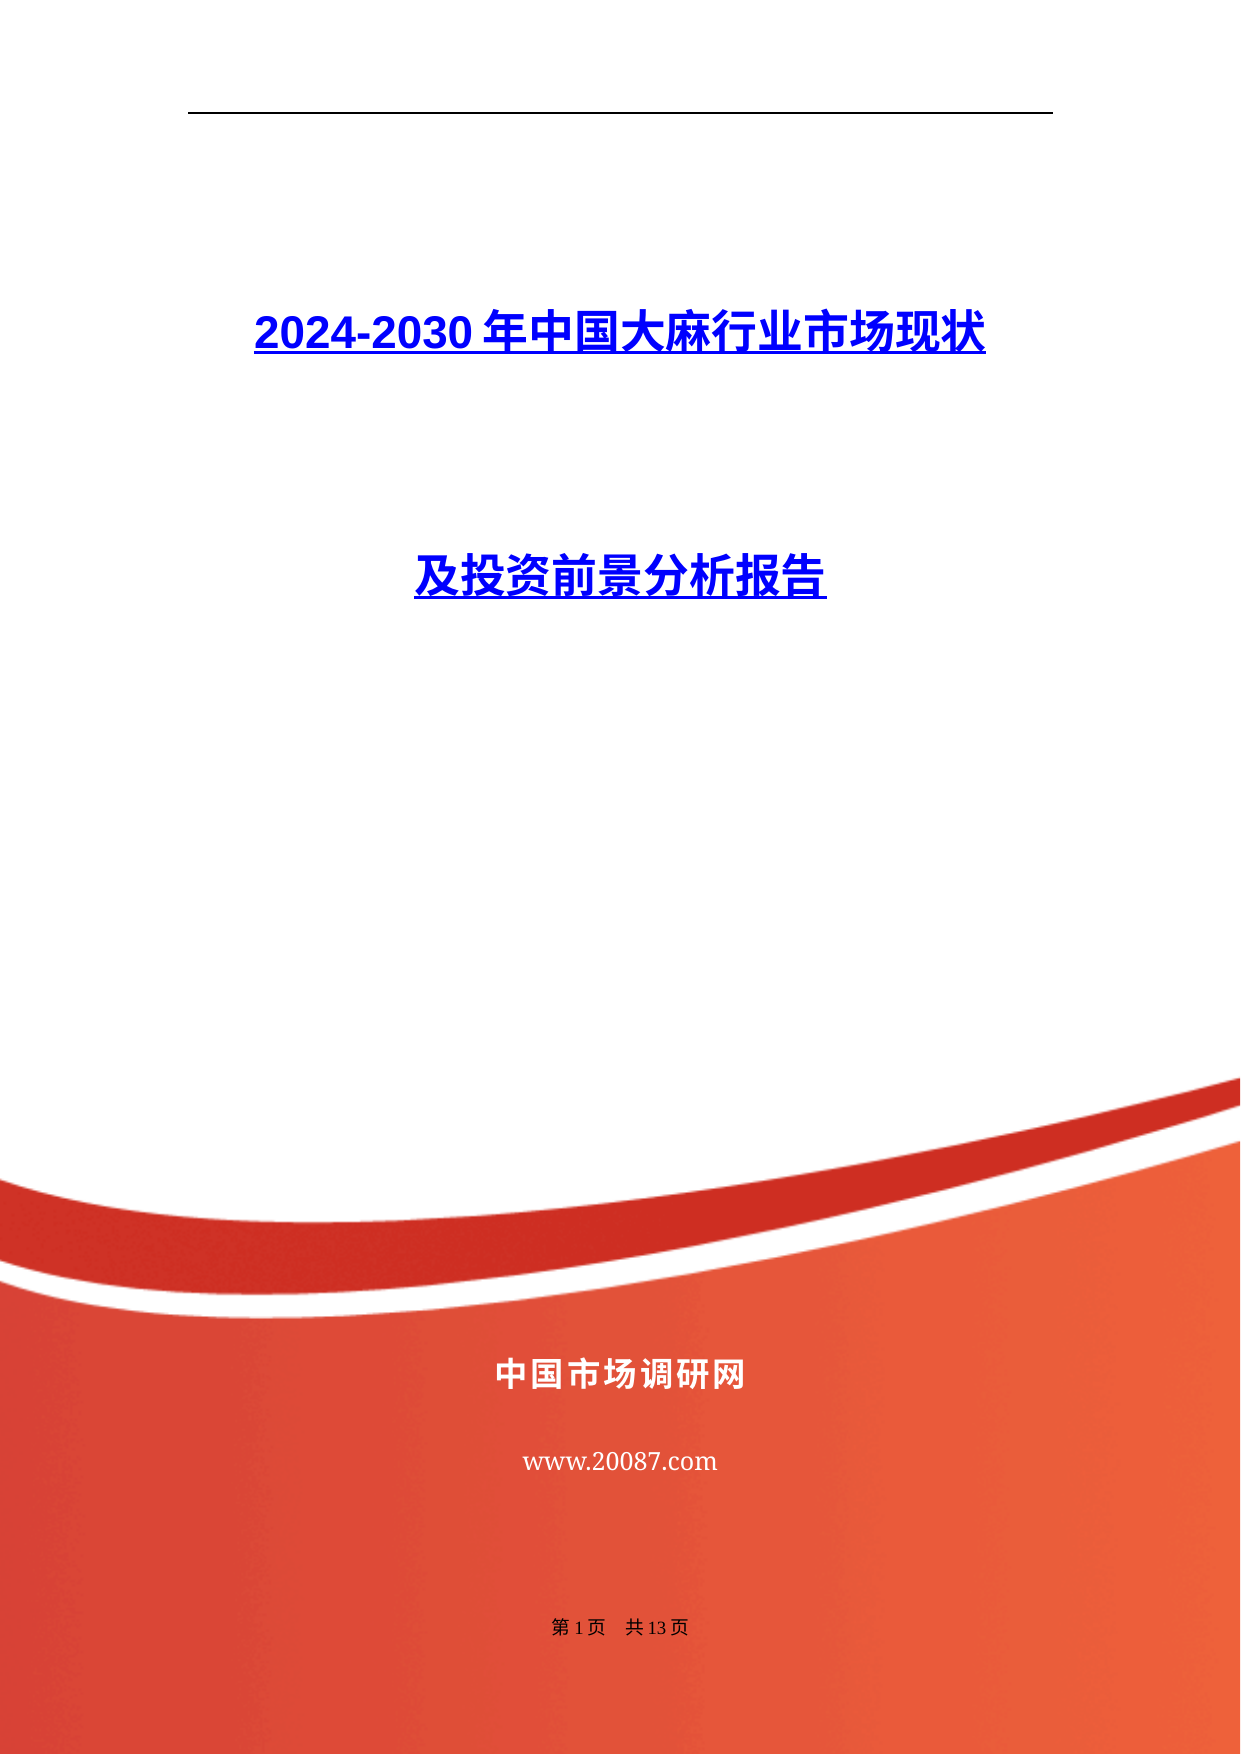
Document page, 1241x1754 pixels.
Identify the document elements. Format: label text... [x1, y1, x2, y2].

subtitle 中国市场调研网 [187, 1339, 1053, 1404]
picture [0, 1006, 1241, 1754]
text www.20087.com [187, 1428, 1053, 1493]
table_header 2024-2030年中国大麻行业市场现状及投资前景分析报告 [188, 207, 1053, 773]
